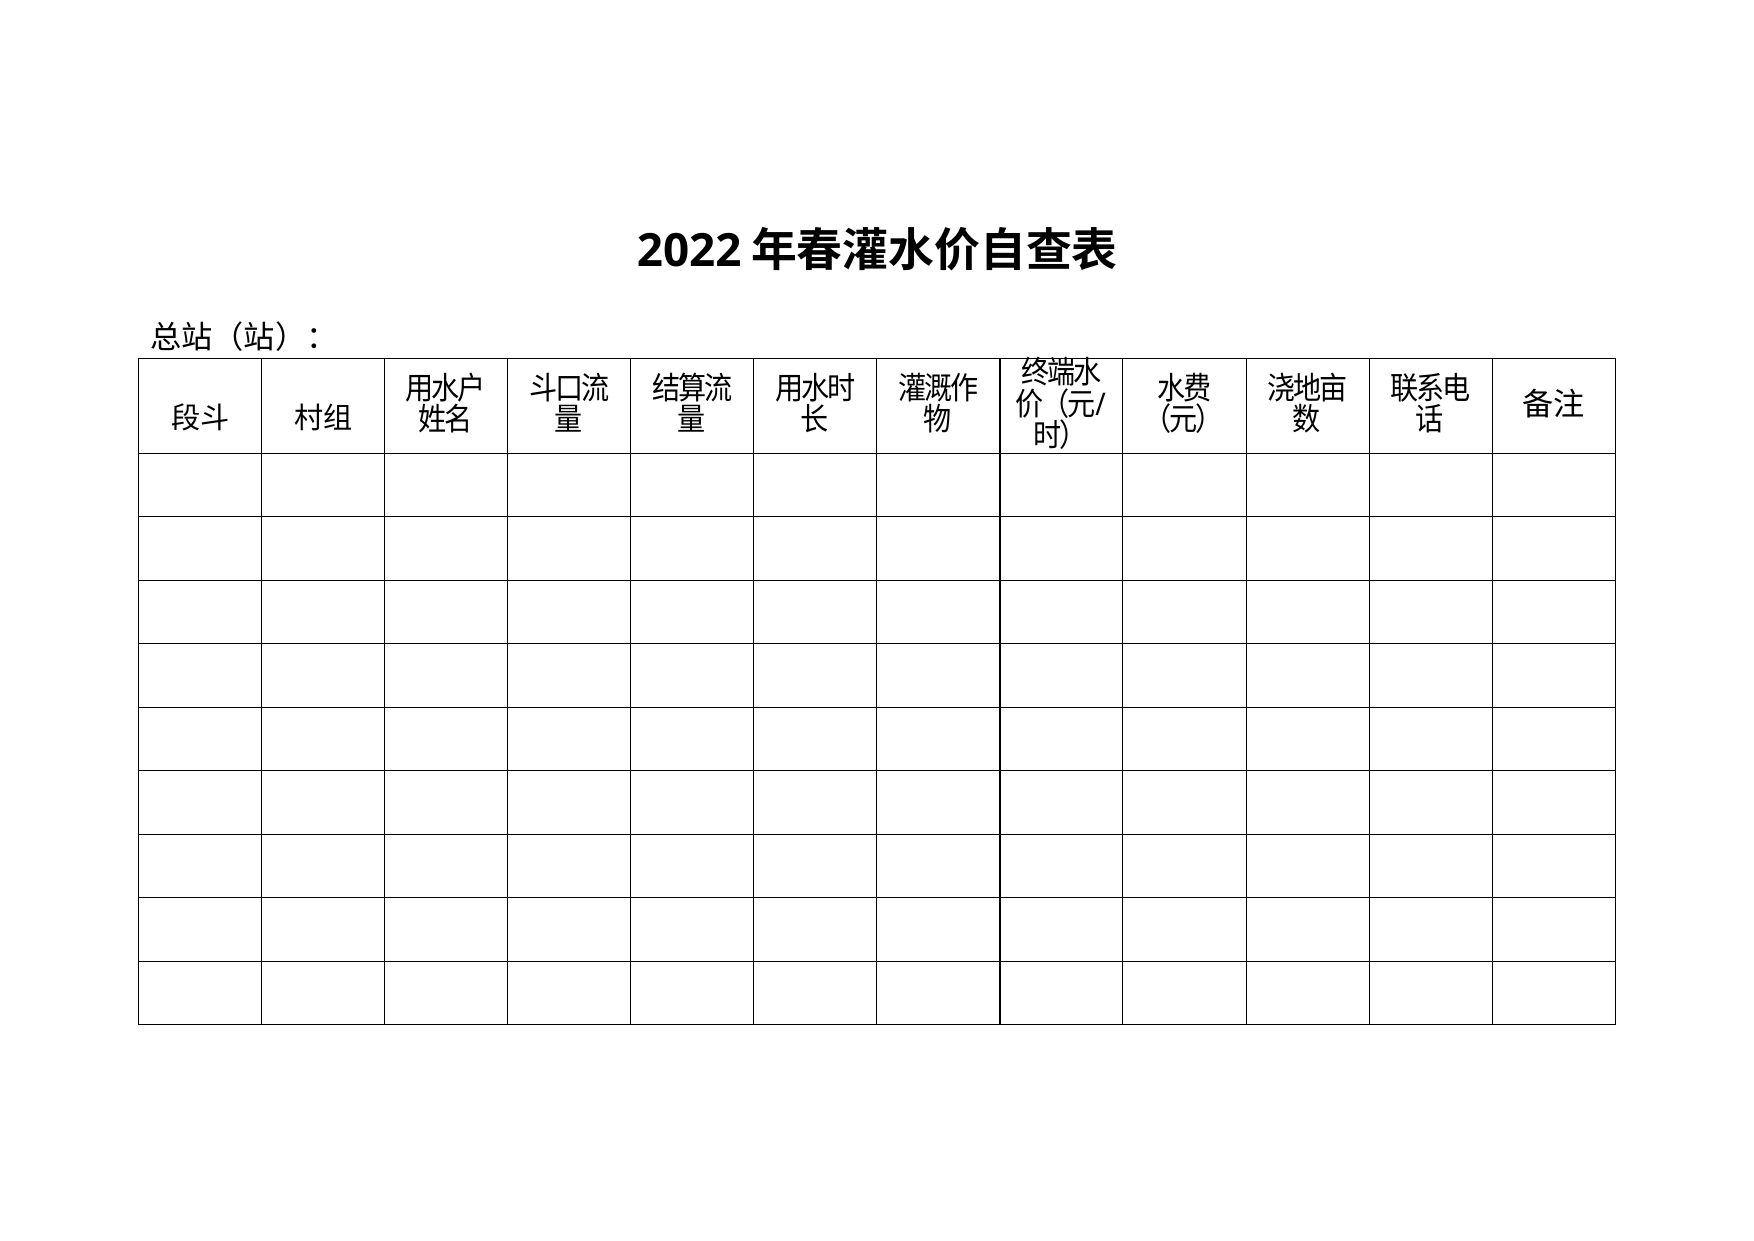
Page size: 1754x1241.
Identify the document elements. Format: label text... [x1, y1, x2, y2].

table_cell [139, 644, 261, 707]
table_cell [754, 644, 876, 707]
table_header 段斗 [139, 359, 261, 452]
table_cell [508, 962, 630, 1024]
table_cell [877, 835, 999, 897]
table_cell [1001, 962, 1122, 1024]
table_cell [1001, 708, 1122, 770]
table_header 用水时长 [754, 359, 876, 452]
table_cell [631, 771, 753, 834]
table_header 备注 [1493, 359, 1615, 452]
table_cell [385, 644, 507, 707]
table_cell [631, 644, 753, 707]
table_cell [1001, 581, 1122, 643]
table_cell [1123, 962, 1246, 1024]
table_header 浇地亩数 [1247, 359, 1369, 452]
table_cell [139, 835, 261, 897]
table_cell [508, 835, 630, 897]
table_cell [508, 517, 630, 579]
table_cell [139, 454, 261, 516]
table_cell [1493, 898, 1615, 961]
table_cell [508, 454, 630, 516]
table_cell [877, 708, 999, 770]
table_cell [508, 644, 630, 707]
table_header 灌溉作物 [877, 359, 999, 452]
table_cell [1493, 517, 1615, 579]
subtitle 2022年春灌水价自查表 [150, 198, 1604, 295]
table_cell [877, 517, 999, 579]
table_cell [385, 771, 507, 834]
table_cell [631, 517, 753, 579]
table_header 终端水价（元/时） [1001, 359, 1122, 452]
table_cell [877, 898, 999, 961]
table_cell [1493, 454, 1615, 516]
table_cell [1370, 835, 1492, 897]
table_cell [385, 581, 507, 643]
table_header 结算流量 [631, 359, 753, 452]
table_cell [1247, 962, 1369, 1024]
table_cell [1001, 454, 1122, 516]
table_cell [1247, 708, 1369, 770]
table_cell [262, 454, 384, 516]
table_cell [262, 708, 384, 770]
table_cell [385, 517, 507, 579]
table_cell [1001, 644, 1122, 707]
table_cell [262, 644, 384, 707]
table_cell [1123, 644, 1246, 707]
table_cell [1247, 898, 1369, 961]
table_cell [262, 962, 384, 1024]
table_cell [1123, 581, 1246, 643]
table_cell [1493, 644, 1615, 707]
table_cell [262, 835, 384, 897]
text 总站（站）： [150, 295, 1604, 358]
table_cell [385, 454, 507, 516]
table_cell [385, 708, 507, 770]
table_cell [1370, 898, 1492, 961]
table_cell [1370, 517, 1492, 579]
table_cell [1123, 898, 1246, 961]
table_cell [385, 898, 507, 961]
table_cell [508, 898, 630, 961]
table_cell [139, 962, 261, 1024]
table_cell [877, 581, 999, 643]
table_cell [631, 835, 753, 897]
table_cell [1370, 708, 1492, 770]
table_cell [631, 898, 753, 961]
table_cell [1493, 835, 1615, 897]
table_cell [385, 962, 507, 1024]
table_cell [1370, 581, 1492, 643]
table_cell [139, 771, 261, 834]
table_cell [754, 454, 876, 516]
table_cell [1247, 454, 1369, 516]
table_cell [1247, 517, 1369, 579]
table_cell [631, 454, 753, 516]
table_cell [139, 517, 261, 579]
table_cell [262, 771, 384, 834]
table_cell [1123, 708, 1246, 770]
table_cell [262, 898, 384, 961]
table_header 联系电话 [1370, 359, 1492, 452]
table_cell [1001, 835, 1122, 897]
table_cell [1370, 962, 1492, 1024]
table_cell [754, 581, 876, 643]
table_cell [631, 962, 753, 1024]
table_header 用水户 姓名 [385, 359, 507, 452]
table_header 斗口流量 [508, 359, 630, 452]
table_header 水费（元） [1123, 359, 1246, 452]
table_cell [1247, 835, 1369, 897]
table_cell [1123, 517, 1246, 579]
table_cell [1493, 962, 1615, 1024]
table_cell [1001, 517, 1122, 579]
table_cell [877, 644, 999, 707]
table_cell [1370, 454, 1492, 516]
table_cell [754, 898, 876, 961]
table_cell [262, 581, 384, 643]
table_cell [1247, 581, 1369, 643]
table_cell [631, 708, 753, 770]
table_cell [1493, 771, 1615, 834]
table_cell [754, 771, 876, 834]
table_cell [1370, 644, 1492, 707]
table_cell [508, 771, 630, 834]
table_cell [1493, 581, 1615, 643]
table_cell [508, 581, 630, 643]
table_cell [508, 708, 630, 770]
table_cell [1001, 898, 1122, 961]
table_cell [754, 708, 876, 770]
table_cell [1247, 644, 1369, 707]
table_cell [139, 898, 261, 961]
table_cell [877, 454, 999, 516]
table_cell [385, 835, 507, 897]
table_cell [139, 708, 261, 770]
table_cell [1123, 454, 1246, 516]
table_cell [262, 517, 384, 579]
table_cell [877, 962, 999, 1024]
table_cell [754, 962, 876, 1024]
table_cell [1247, 771, 1369, 834]
table_cell [1370, 771, 1492, 834]
table_cell [1493, 708, 1615, 770]
table_cell [1001, 771, 1122, 834]
table_cell [631, 581, 753, 643]
table_cell [1123, 835, 1246, 897]
table_cell [1123, 771, 1246, 834]
table_cell [139, 581, 261, 643]
table_header 村组 [262, 359, 384, 452]
table_cell [877, 771, 999, 834]
table_cell [754, 835, 876, 897]
table_cell [754, 517, 876, 579]
